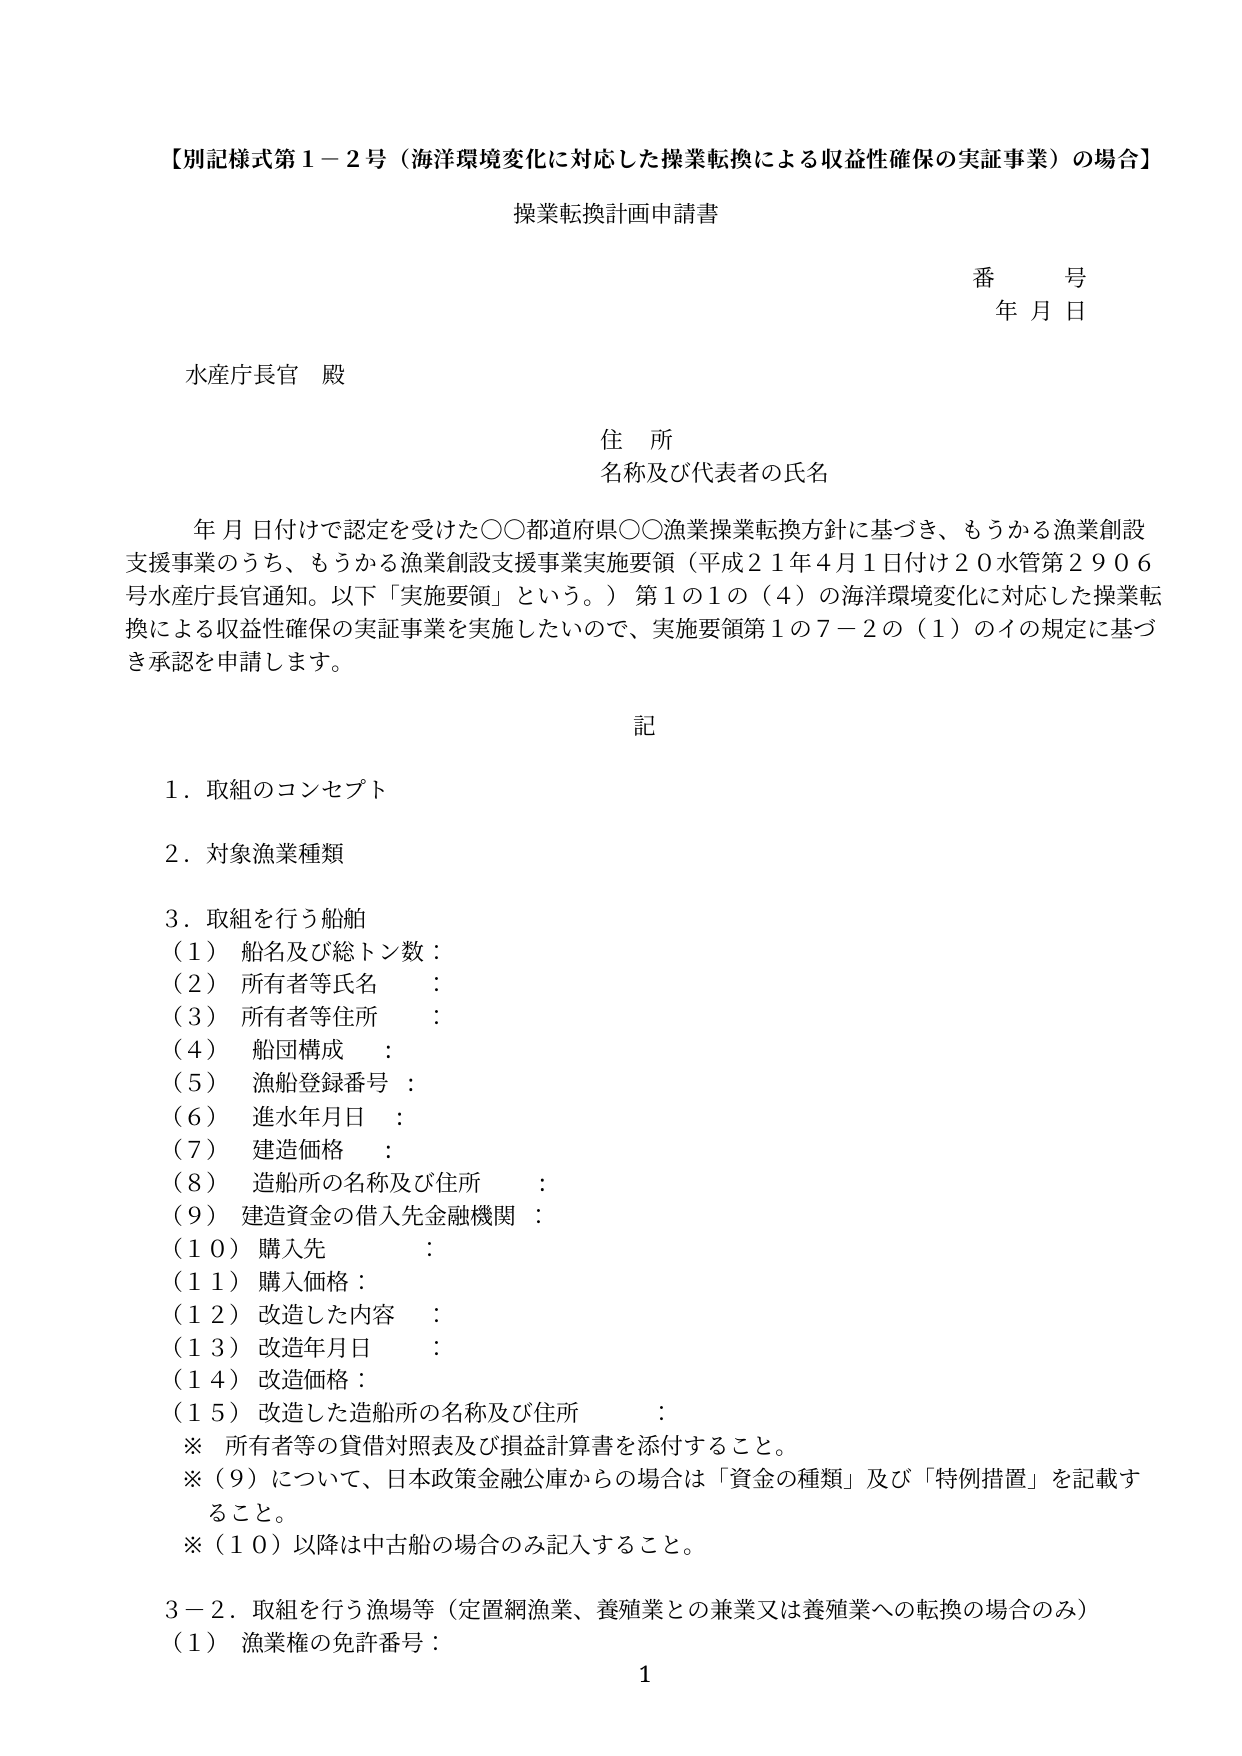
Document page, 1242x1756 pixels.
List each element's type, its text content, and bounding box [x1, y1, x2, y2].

text （１） 漁業権の免許番号： [160, 1625, 1164, 1658]
text 住 所 [600, 422, 1164, 455]
text （１５） 改造した造船所の名称及び住所 ： [160, 1396, 1164, 1428]
text （５） 漁船登録番号 : [160, 1066, 1164, 1099]
text ※（１０）以降は中古船の場合のみ記入すること。 [160, 1528, 1164, 1561]
text 水産庁長官 殿 [185, 358, 1164, 391]
text （９） 建造資金の借入先金融機関 ： [160, 1198, 1164, 1231]
text 年 月 日 [125, 293, 1087, 326]
text （１２） 改造した内容 ： [160, 1297, 1164, 1330]
text 年 月 日付けで認定を受けた○○都道府県○○漁業操業転換方針に基づき、もうかる漁業創設支援事業のうち、もうかる漁業創設支援事業実施要領（平成２１年４月１日付け２０水管第２９０６号水産庁長官通知。以下「実施要領」という。） 第１の１の（４）の海洋環境変化に対応した操業転換による収益性確保の実証事業を実施したいので、実施要領第１の７－２の（１）のイの規定に基づき承認を申請します。 [125, 512, 1164, 677]
text ３－２．取組を行う漁場等（定置網漁業、養殖業との兼業又は養殖業への転換の場合のみ） [160, 1592, 1164, 1625]
text 名称及び代表者の氏名 [600, 455, 1164, 488]
text 記 [125, 708, 1164, 741]
text （４） 船団構成 : [160, 1032, 1164, 1066]
text 操業転換計画申請書 [125, 196, 1107, 229]
text （１３） 改造年月日 ： [160, 1330, 1164, 1363]
text （１） 船名及び総トン数 ： [160, 934, 1164, 967]
text （１０） 購入先 ： [160, 1231, 1164, 1264]
text （７） 建造価格 : [160, 1132, 1164, 1165]
text ※ 所有者等の貸借対照表及び損益計算書を添付すること。 [160, 1428, 1164, 1462]
text ること。 [169, 1495, 1164, 1528]
text ３．取組を行う船舶 [160, 901, 1164, 934]
text （８） 造船所の名称及び住所 : [160, 1165, 1164, 1198]
text （２） 所有者等氏名 ： [160, 967, 1164, 999]
text （１１） 購入価格 ： [160, 1264, 1164, 1297]
text 番 号 [125, 261, 1087, 293]
text ２．対象漁業種類 [160, 837, 1164, 869]
subtitle 【別記様式第１－２号（海洋環境変化に対応した操業転換による収益性確保の実証事業）の場合】 [160, 143, 1173, 174]
text （１４） 改造価格 ： [160, 1363, 1164, 1396]
text （３） 所有者等住所 ： [160, 999, 1164, 1032]
text ※（９）について、日本政策金融公庫からの場合は「資金の種類」及び「特例措置」を記載す [169, 1462, 1164, 1495]
text １．取組のコンセプト [160, 772, 1164, 805]
text （６） 進水年月日 : [160, 1099, 1164, 1132]
